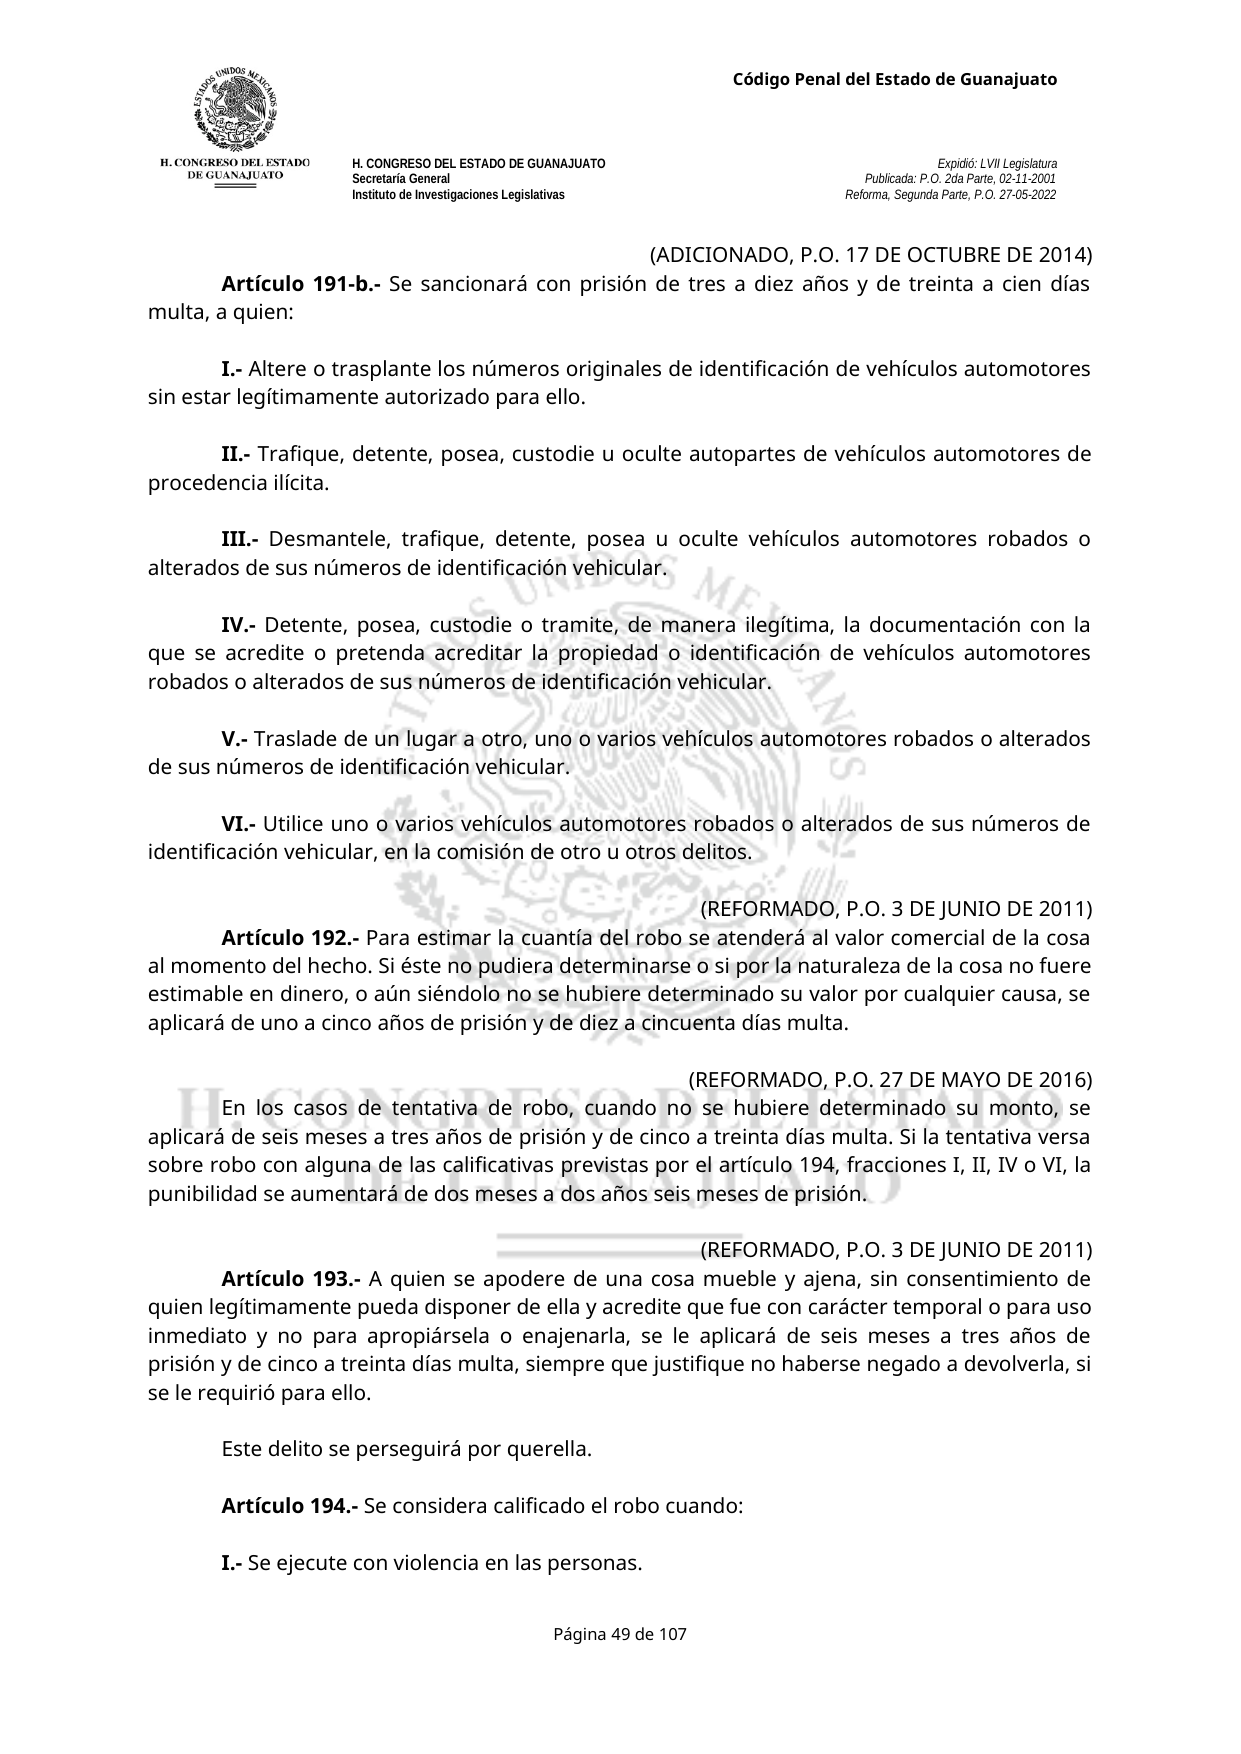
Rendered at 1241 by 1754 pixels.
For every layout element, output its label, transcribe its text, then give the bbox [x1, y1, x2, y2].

text Artículo 193.- A quien se apodere de una cosa mueble y ajena, sin consentimiento de quien legítimamente pueda disponer de ella y acredite que fue con carácter temporal o para uso inmediato y no para apropiársela o enajenarla, se le aplicará de seis meses a tres años de prisión y de cinco a treinta días multa, siempre que justifique no haberse negado a devolverla, si se le requirió para ello. [148, 1264, 1092, 1406]
text Artículo 192.- Para estimar la cuantía del robo se atenderá al valor comercial de la cosa al momento del hecho. Si éste no pudiera determinarse o si por la naturaleza de la cosa no fuere estimable en dinero, o aún siéndolo no se hubiere determinado su valor por cualquier causa, se aplicará de uno a cinco años de prisión y de diez a cincuenta días multa. [148, 923, 1092, 1036]
text II.- Trafique, detente, posea, custodie u oculte autopartes de vehículos automotores de procedencia ilícita. [148, 439, 1092, 496]
text Este delito se perseguirá por querella. [148, 1434, 1092, 1463]
text En los casos de tentativa de robo, cuando no se hubiere determinado su monto, se aplicará de seis meses a tres años de prisión y de cinco a treinta días multa. Si la tentativa versa sobre robo con alguna de las calificativas previstas por el artículo 194, fracciones I, II, IV o VI, la punibilidad se aumentará de dos meses a dos años seis meses de prisión. [148, 1093, 1092, 1207]
text Artículo 191-b.- Se sancionará con prisión de tres a diez años y de treinta a cien días multa, a quien: [148, 269, 1092, 326]
text III.- Desmantele, trafique, detente, posea u oculte vehículos automotores robados o alterados de sus números de identificación vehicular. [148, 524, 1092, 581]
text (REFORMADO, P.O. 3 DE JUNIO DE 2011) [148, 894, 1092, 923]
text Artículo 194.- Se considera calificado el robo cuando: [148, 1491, 1092, 1520]
text (REFORMADO, P.O. 27 DE MAYO DE 2016) [148, 1065, 1092, 1093]
picture [160, 67, 310, 194]
text I.- Altere o trasplante los números originales de identificación de vehículos automotores sin estar legítimamente autorizado para ello. [148, 354, 1092, 411]
text V.- Traslade de un lugar a otro, uno o varios vehículos automotores robados o alterados de sus números de identificación vehicular. [148, 724, 1092, 781]
text (REFORMADO, P.O. 3 DE JUNIO DE 2011) [148, 1236, 1092, 1264]
text VI.- Utilice uno o varios vehículos automotores robados o alterados de sus números de identificación vehicular, en la comisión de otro u otros delitos. [148, 809, 1092, 866]
text IV.- Detente, posea, custodie o tramite, de manera ilegítima, la documentación con la que se acredite o pretenda acreditar la propiedad o identificación de vehículos automotores robados o alterados de sus números de identificación vehicular. [148, 610, 1092, 695]
text I.- Se ejecute con violencia en las personas. [148, 1548, 1092, 1577]
text (ADICIONADO, P.O. 17 DE OCTUBRE DE 2014) [148, 240, 1092, 269]
